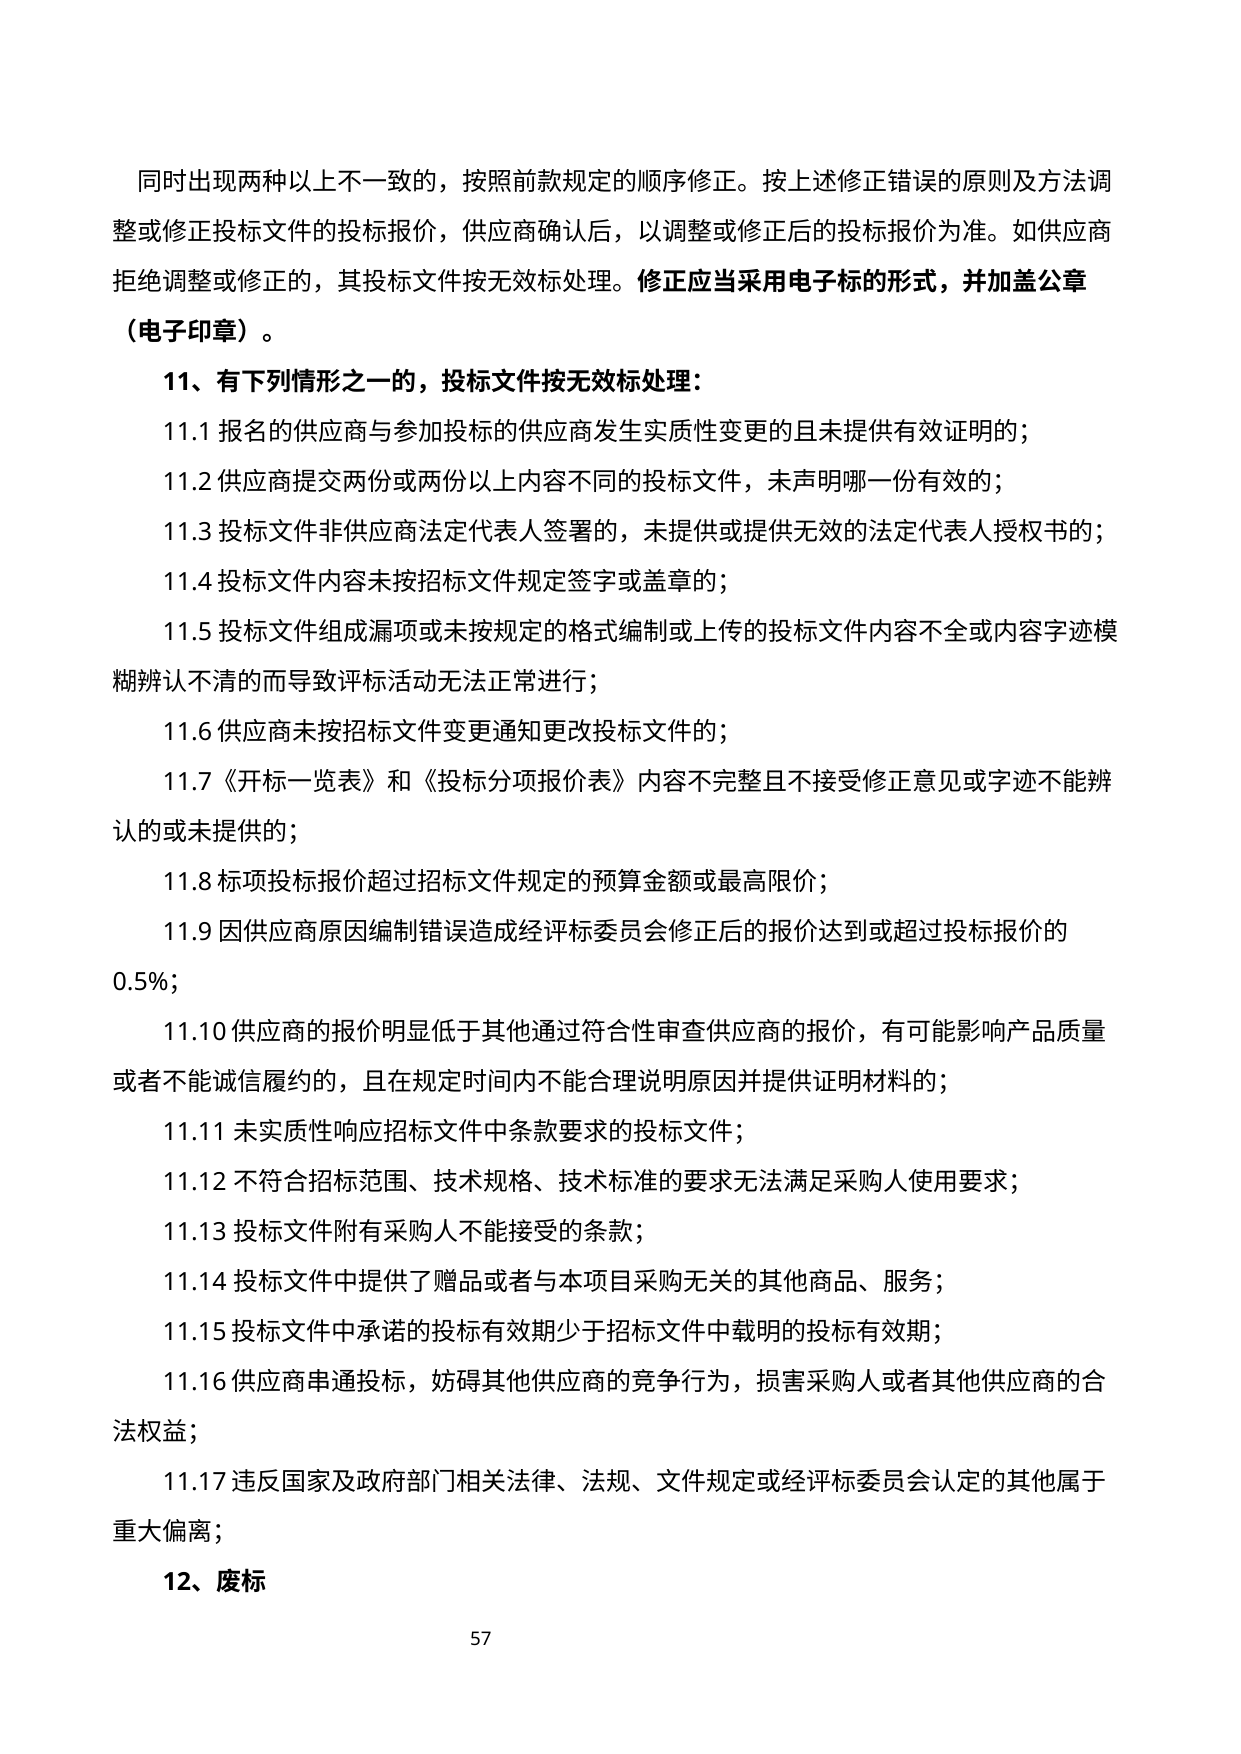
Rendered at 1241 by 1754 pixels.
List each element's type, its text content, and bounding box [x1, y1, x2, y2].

text 11.10供应商的报价明显低于其他通过符合性审查供应商的报价，有可能影响产品质量或者不能诚信履约的，且在规定时间内不能合理说明原因并提供证明材料的； [112, 1000, 1128, 1100]
text 11.8标项投标报价超过招标文件规定的预算金额或最高限价； [112, 850, 1128, 900]
text 11.15投标文件中承诺的投标有效期少于招标文件中载明的投标有效期； [112, 1300, 1128, 1350]
text 11.7《开标一览表》和《投标分项报价表》内容不完整且不接受修正意见或字迹不能辨认的或未提供的； [112, 750, 1128, 850]
text 11.4投标文件内容未按招标文件规定签字或盖章的； [112, 550, 1128, 600]
text 12、废标 [112, 1550, 1128, 1600]
text 11.14 投标文件中提供了赠品或者与本项目采购无关的其他商品、服务； [112, 1250, 1128, 1300]
text 同时出现两种以上不一致的，按照前款规定的顺序修正。按上述修正错误的原则及方法调整或修正投标文件的投标报价，供应商确认后，以调整或修正后的投标报价为准。如供应商拒绝调整或修正的，其投标文件按无效标处理。修正应当采用电子标的形式，并加盖公章（电子印章）。 [112, 150, 1128, 350]
text 11.17违反国家及政府部门相关法律、法规、文件规定或经评标委员会认定的其他属于重大偏离； [112, 1450, 1128, 1550]
text 11.11 未实质性响应招标文件中条款要求的投标文件； [112, 1100, 1128, 1150]
text 11.12 不符合招标范围、技术规格、技术标准的要求无法满足采购人使用要求； [112, 1150, 1128, 1200]
text 11.3 投标文件非供应商法定代表人签署的，未提供或提供无效的法定代表人授权书的； [112, 500, 1128, 550]
text 11.16供应商串通投标，妨碍其他供应商的竞争行为，损害采购人或者其他供应商的合法权益； [112, 1350, 1128, 1450]
text 11.5 投标文件组成漏项或未按规定的格式编制或上传的投标文件内容不全或内容字迹模糊辨认不清的而导致评标活动无法正常进行； [112, 600, 1128, 700]
text 11、有下列情形之一的，投标文件按无效标处理： [112, 350, 1128, 400]
text 11.1 报名的供应商与参加投标的供应商发生实质性变更的且未提供有效证明的； [112, 400, 1128, 450]
text 11.2供应商提交两份或两份以上内容不同的投标文件，未声明哪一份有效的； [112, 450, 1128, 500]
text 11.9 因供应商原因编制错误造成经评标委员会修正后的报价达到或超过投标报价的0.5%； [112, 900, 1128, 1000]
text 11.13 投标文件附有采购人不能接受的条款； [112, 1200, 1128, 1250]
text 11.6供应商未按招标文件变更通知更改投标文件的； [112, 700, 1128, 750]
